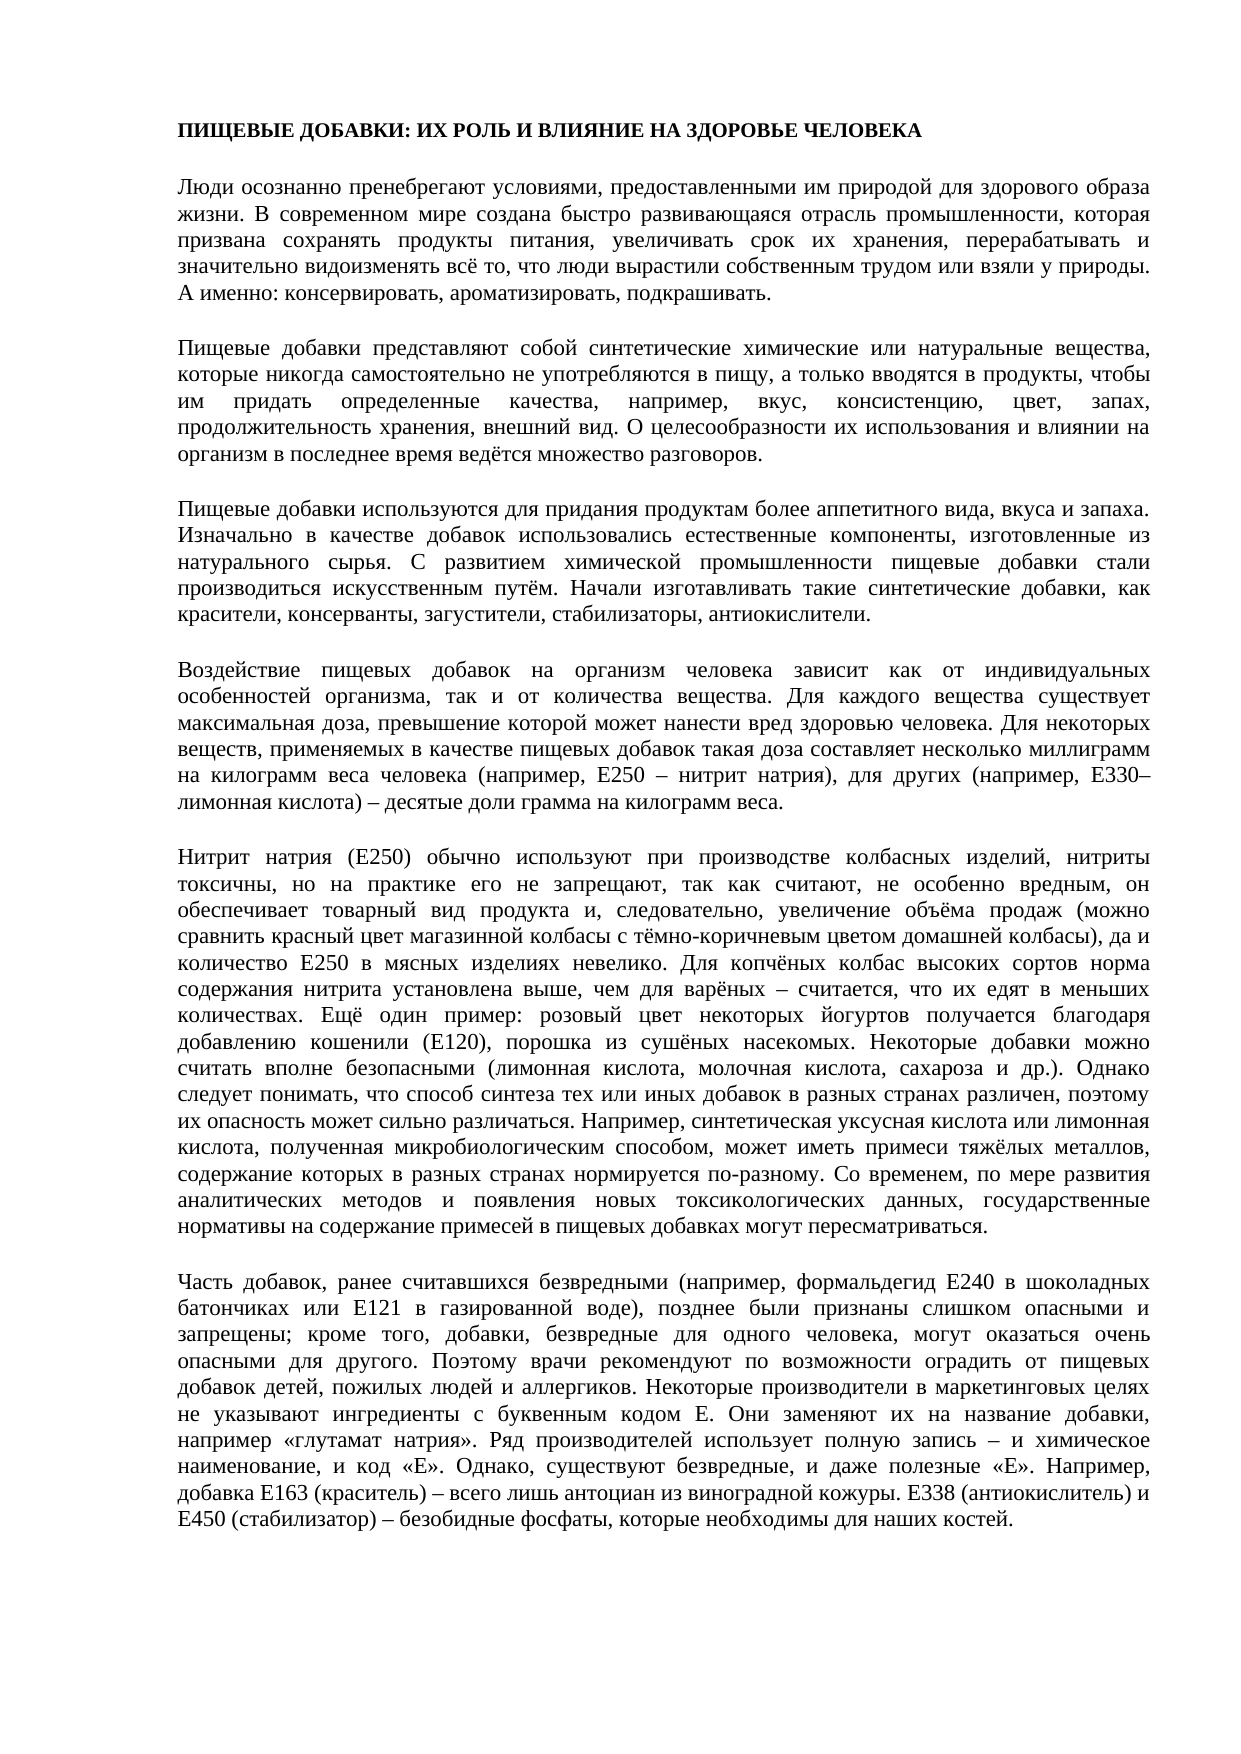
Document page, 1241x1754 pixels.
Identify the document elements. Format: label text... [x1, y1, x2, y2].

text Пищевые добавки используются для придания продуктам более аппетитного вида, вкуса и запаха. Изначально в качестве добавок использовались естественные компоненты, изготовленные из натурального сырья. С развитием химической промышленности пищевые добавки стали производиться искусственным путём. Начали изготавливать такие синтетические добавки, как красители, консерванты, загустители, стабилизаторы, антиокислители. [177, 495, 1152, 627]
text Люди осознанно пренебрегают условиями, предоставленными им природой для здорового образа жизни. В современном мире создана быстро развивающаяся отрасль промышленности, которая призвана сохранять продукты питания, увеличивать срок их хранения, перерабатывать и значительно видоизменять всё то, что люди вырастили собственным трудом или взяли у природы. А именно: консервировать, ароматизировать, подкрашивать. [177, 173, 1152, 305]
text Часть добавок, ранее считавшихся безвредными (например, формальдегид Е240 в шоколадных батончиках или Е121 в газированной воде), позднее были признаны слишком опасными и запрещены; кроме того, добавки, безвредные для одного человека, могут оказаться очень опасными для другого. Поэтому врачи рекомендуют по возможности оградить от пищевых добавок детей, пожилых людей и аллергиков. Некоторые производители в маркетинговых целях не указывают ингредиенты с буквенным кодом Е. Они заменяют их на название добавки, например «глутамат натрия». Ряд производителей использует полную запись – и химическое наименование, и код «Е». Однако, существуют безвредные, и даже полезные «Е». Например, добавка Е163 (краситель) – всего лишь антоциан из виноградной кожуры. Е338 (антиокислитель) и Е450 (стабилизатор) – безобидные фосфаты, которые необходимы для наших костей. [177, 1268, 1152, 1531]
text ПИЩЕВЫЕ ДОБАВКИ: ИХ РОЛЬ И ВЛИЯНИЕ НА ЗДОРОВЬЕ ЧЕЛОВЕКА [177, 118, 1152, 142]
text Нитрит натрия (Е250) обычно используют при производстве колбасных изделий, нитриты токсичны, но на практике его не запрещают, так как считают, не особенно вредным, он обеспечивает товарный вид продукта и, следовательно, увеличение объёма продаж (можно сравнить красный цвет магазинной колбасы с тёмно-коричневым цветом домашней колбасы), да и количество Е250 в мясных изделиях невелико. Для копчёных колбас высоких сортов норма содержания нитрита установлена выше, чем для варёных – считается, что их едят в меньших количествах. Ещё один пример: розовый цвет некоторых йогуртов получается благодаря добавлению кошенили (Е120), порошка из сушёных насекомых. Некоторые добавки можно считать вполне безопасными (лимонная кислота, молочная кислота, сахароза и др.). Однако следует понимать, что способ синтеза тех или иных добавок в разных странах различен, поэтому их опасность может сильно различаться. Например, синтетическая уксусная кислота или лимонная кислота, полученная микробиологическим способом, может иметь примеси тяжёлых металлов, содержание которых в разных странах нормируется по-разному. Со временем, по мере развития аналитических методов и появления новых токсикологических данных, государственные нормативы на содержание примесей в пищевых добавках могут пересматриваться. [177, 843, 1152, 1239]
text Воздействие пищевых добавок на организм человека зависит как от индивидуальных особенностей организма, так и от количества вещества. Для каждого вещества существует максимальная доза, превышение которой может нанести вред здоровью человека. Для некоторых веществ, применяемых в качестве пищевых добавок такая доза составляет несколько миллиграмм на килограмм веса человека (например, Е250 – нитрит натрия), для других (например, Е330– лимонная кислота) – десятые доли грамма на килограмм веса. [177, 656, 1152, 814]
text Пищевые добавки представляют собой синтетические химические или натуральные вещества, которые никогда самостоятельно не употребляются в пищу, а только вводятся в продукты, чтобы им придать определенные качества, например, вкус, консистенцию, цвет, запах, продолжительность хранения, внешний вид. О целесообразности их использования и влиянии на организм в последнее время ведётся множество разговоров. [177, 334, 1152, 466]
